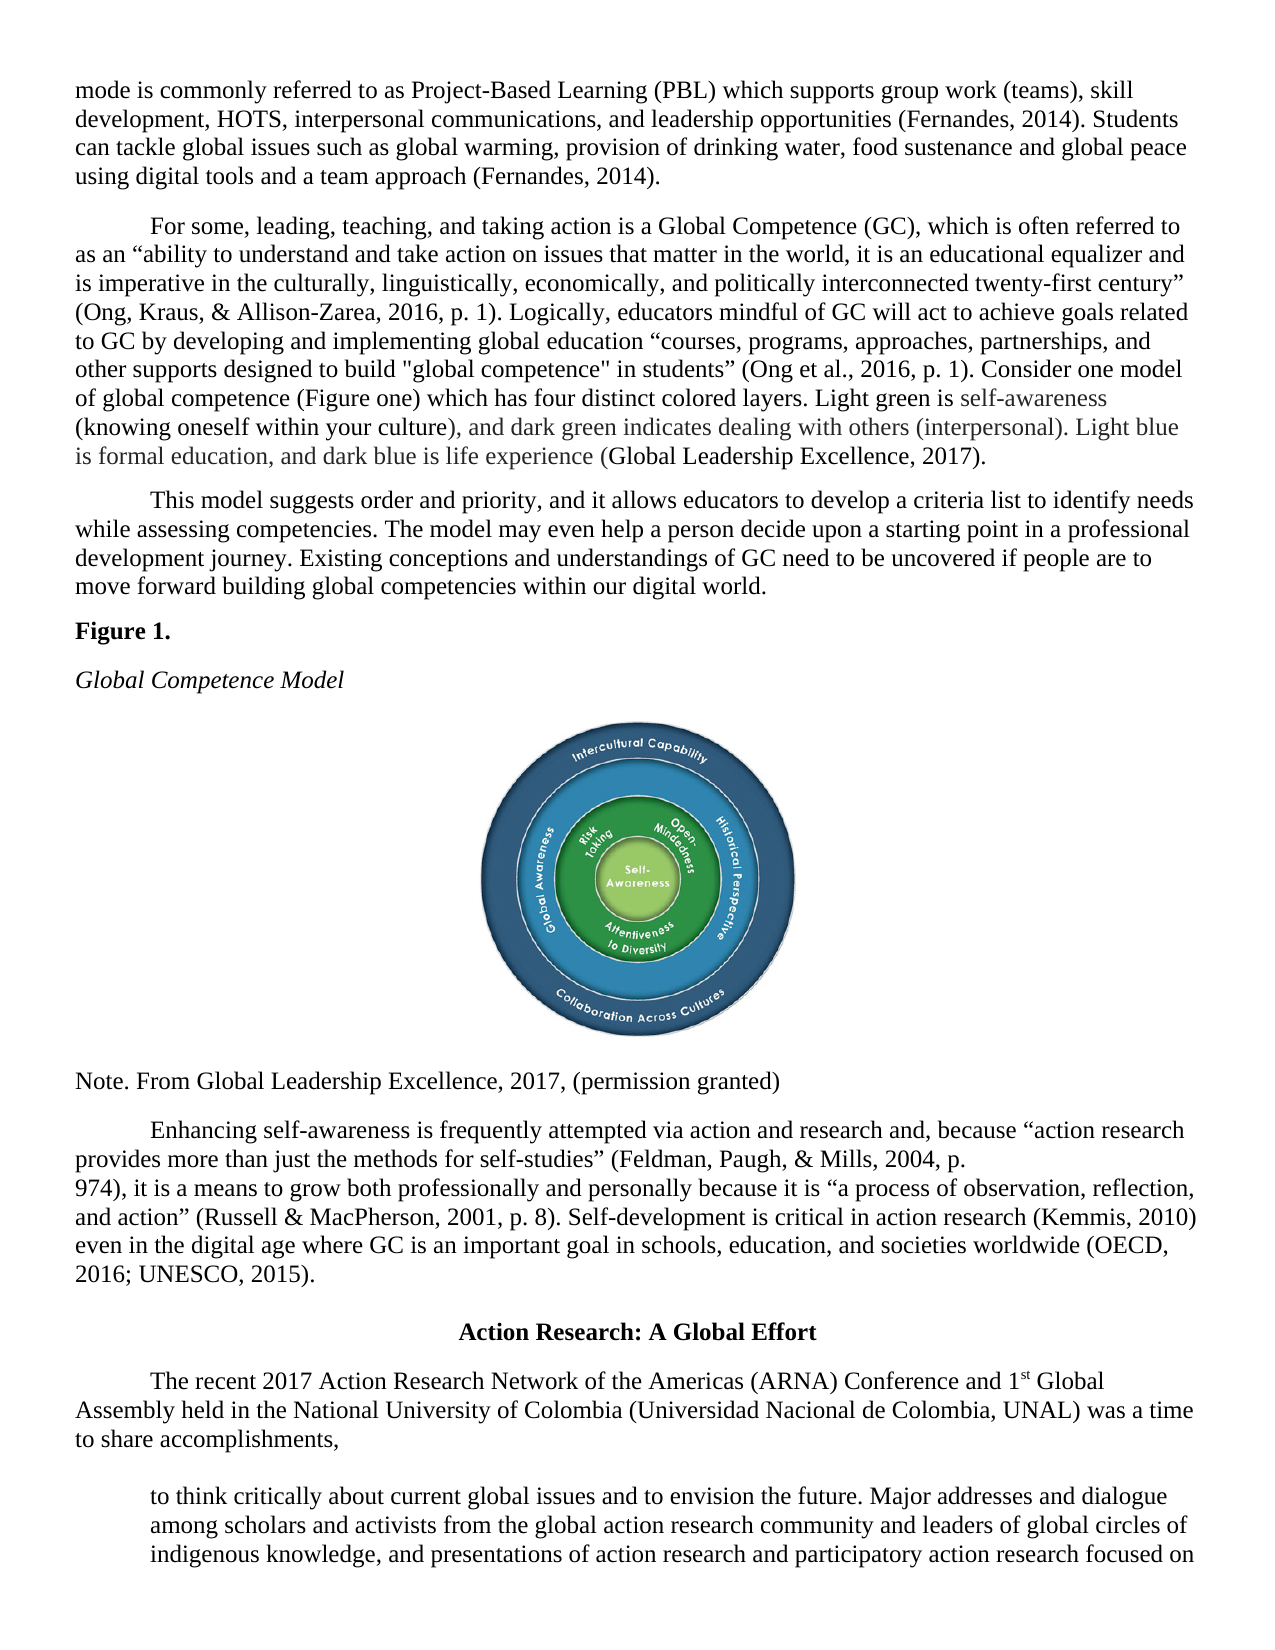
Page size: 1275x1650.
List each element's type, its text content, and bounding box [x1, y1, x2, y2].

text For some, leading, teaching, and taking action is a Global Competence (GC), which is often referred to as an “ability to understand and take action on issues that matter in the world, it is an educational equalizer and is imperative in the culturally, linguistically, economically, and politically interconnected twenty-first century” (Ong, Kraus, & Allison-Zarea, 2016, p. 1). Logically, educators mindful of GC will act to achieve goals related to GC by developing and implementing global education “courses, programs, approaches, partnerships, and other supports designed to build "global competence" in students” (Ong et al., 2016, p. 1). Consider one model of global competence (Figure one) which has four distinct colored layers. Light green is self-awareness (knowing oneself within your culture), and dark green indicates dealing with others (interpersonal). Light blue is formal education, and dark blue is life experience (Global Leadership Excellence, 2017). [75, 211, 1200, 469]
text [75, 75, 1200, 190]
text Global Competence Model [75, 665, 1200, 694]
text This model suggests order and priority, and it allows educators to develop a criteria list to identify needs while assessing competencies. The model may even help a person decide upon a starting point in a professional development journey. Existing conceptions and understandings of GC need to be uncovered if people are to move forward building global competencies within our digital world. [75, 485, 1200, 600]
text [75, 1481, 1200, 1567]
picture [472, 715, 803, 1045]
text The recent 2017 Action Research Network of the Americas (ARNA) Conference and 1st Global Assembly held in the National University of Colombia (Universidad Nacional de Colombia, UNAL) was a time to share accomplishments, [75, 1366, 1200, 1452]
text Enhancing self-awareness is frequently attempted via action and research and, because “action research [75, 1115, 1200, 1144]
text Action Research: A Global Effort [75, 1317, 1200, 1345]
text 974), it is a means to grow both professionally and personally because it is “a process of observation, reflection, and action” (Russell & MacPherson, 2001, p. 8). Self-development is critical in action research (Kemmis, 2010) even in the digital age where GC is an important goal in schools, education, and societies worldwide (OECD, 2016; UNESCO, 2015). [75, 1173, 1200, 1288]
text provides more than just the methods for self-studies” (Feldman, Paugh, & Mills, 2004, p. [75, 1144, 1200, 1173]
text Figure 1. [75, 616, 1200, 644]
text Note. From Global Leadership Excellence, 2017, (permission granted) [75, 1066, 1200, 1094]
